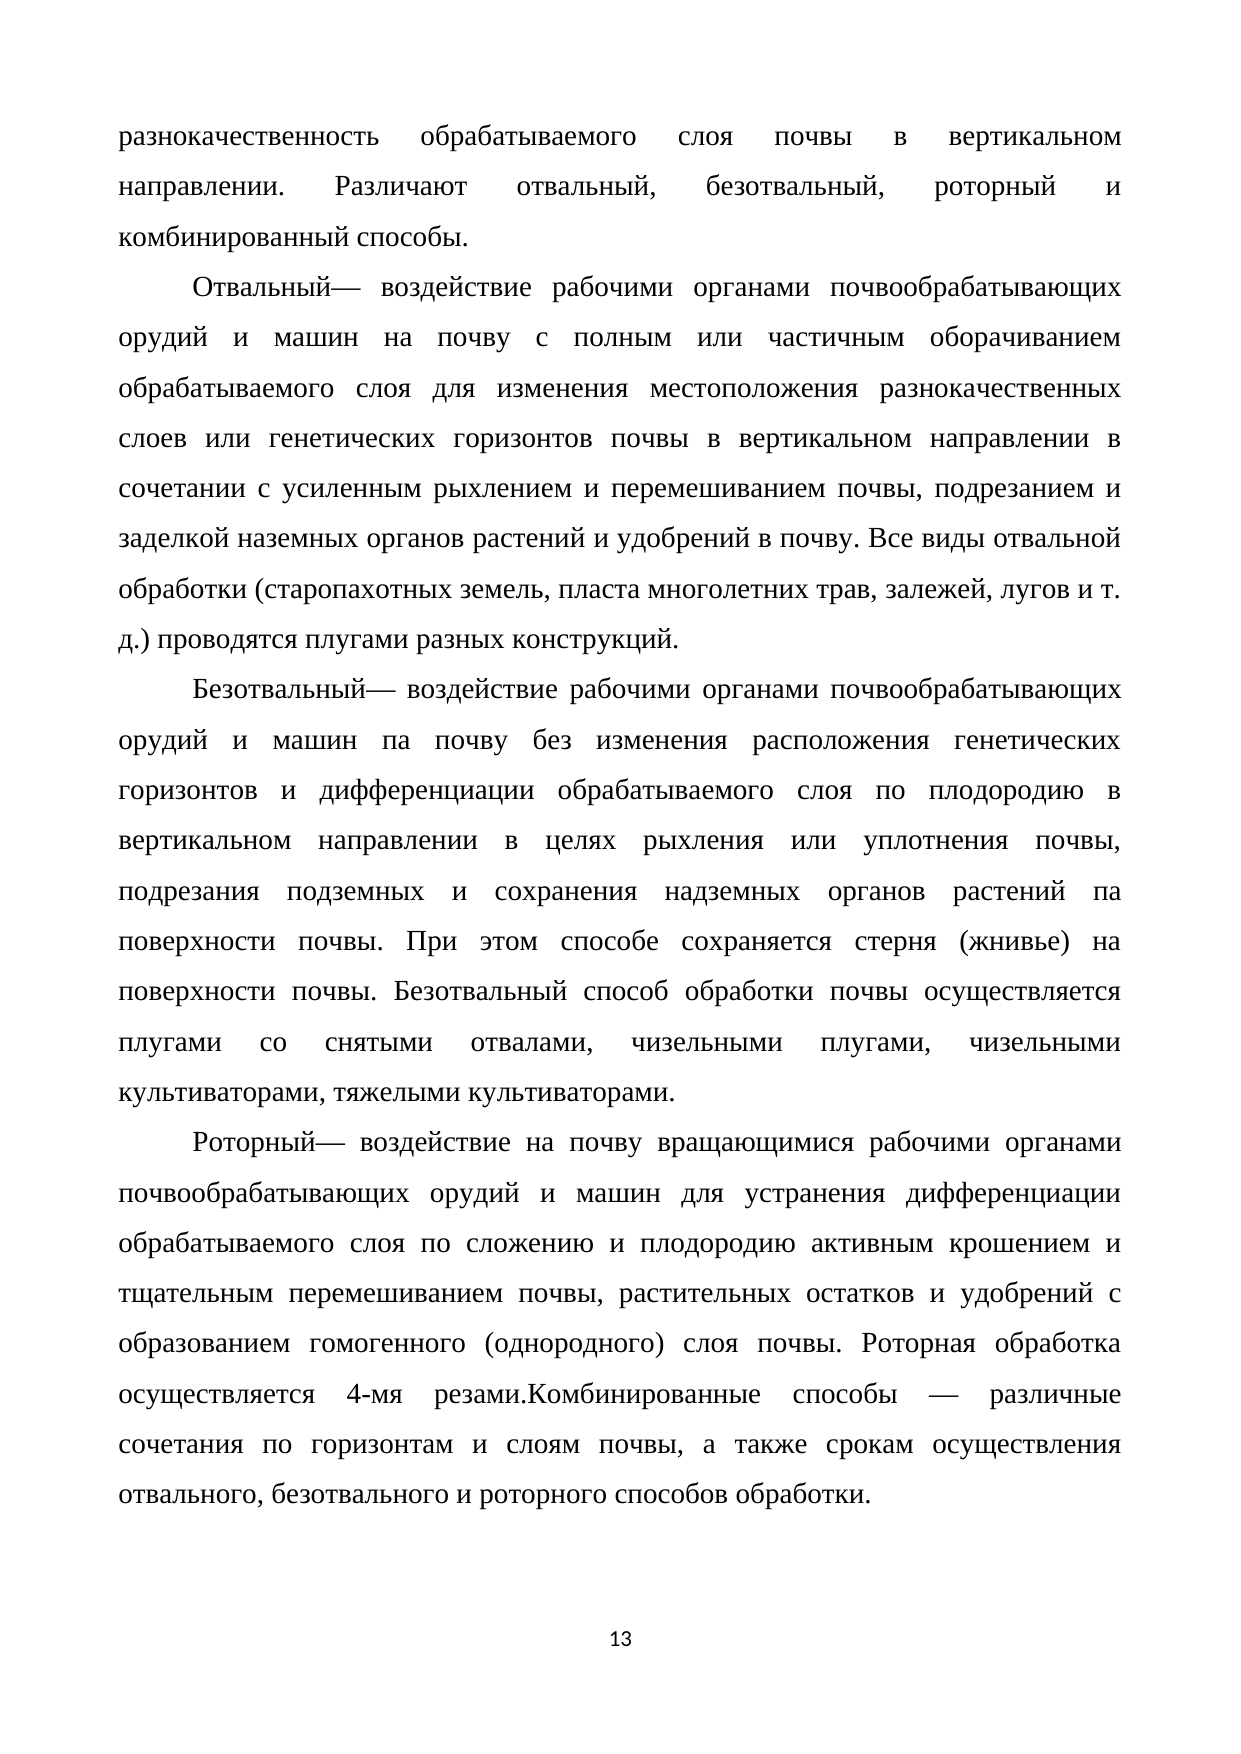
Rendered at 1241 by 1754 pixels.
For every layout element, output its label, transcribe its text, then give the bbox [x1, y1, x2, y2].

text Отвальный— воздействие рабочими органами почвообрабатывающих орудий и машин на почву с полным или частичным оборачиванием обрабатываемого слоя для изменения местоположения разнокачественных слоев или генетических горизонтов почвы в вертикальном направлении в сочетании с усиленным рыхлением и перемешиванием почвы, подрезанием и заделкой наземных органов растений и удобрений в почву. Все виды отвальной обработки (старопахотных земель, пласта многолетних трав, залежей, лугов и т. д.) проводятся плугами разных конструкций. [118, 269, 1122, 655]
text Роторный— воздействие на почву вращающимися рабочими органами почвообрабатывающих орудий и машин для устранения дифференциации обрабатываемого слоя по сложению и плодородию активным крошением и тщательным перемешиванием почвы, растительных остатков и удобрений с образованием гомогенного (однородного) слоя почвы. Роторная обработка осуществляется 4-мя резами.Комбинированные способы — различные сочетания по горизонтам и слоям почвы, а также срокам осуществления отвального, безотвального и роторного способов обработки. [118, 1124, 1122, 1510]
text Безотвальный— воздействие рабочими органами почвообрабатывающих орудий и машин па почву без изменения расположения генетических горизонтов и дифференциации обрабатываемого слоя по плодородию в вертикальном направлении в целях рыхления или уплотнения почвы, подрезания подземных и сохранения надземных органов растений па поверхности почвы. При этом способе сохраняется стерня (жнивье) на поверхности почвы. Безотвальный способ обработки почвы осуществляется плугами со снятыми отвалами, чизельными плугами, чизельными культиваторами, тяжелыми культиваторами. [118, 672, 1122, 1108]
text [118, 118, 1122, 252]
